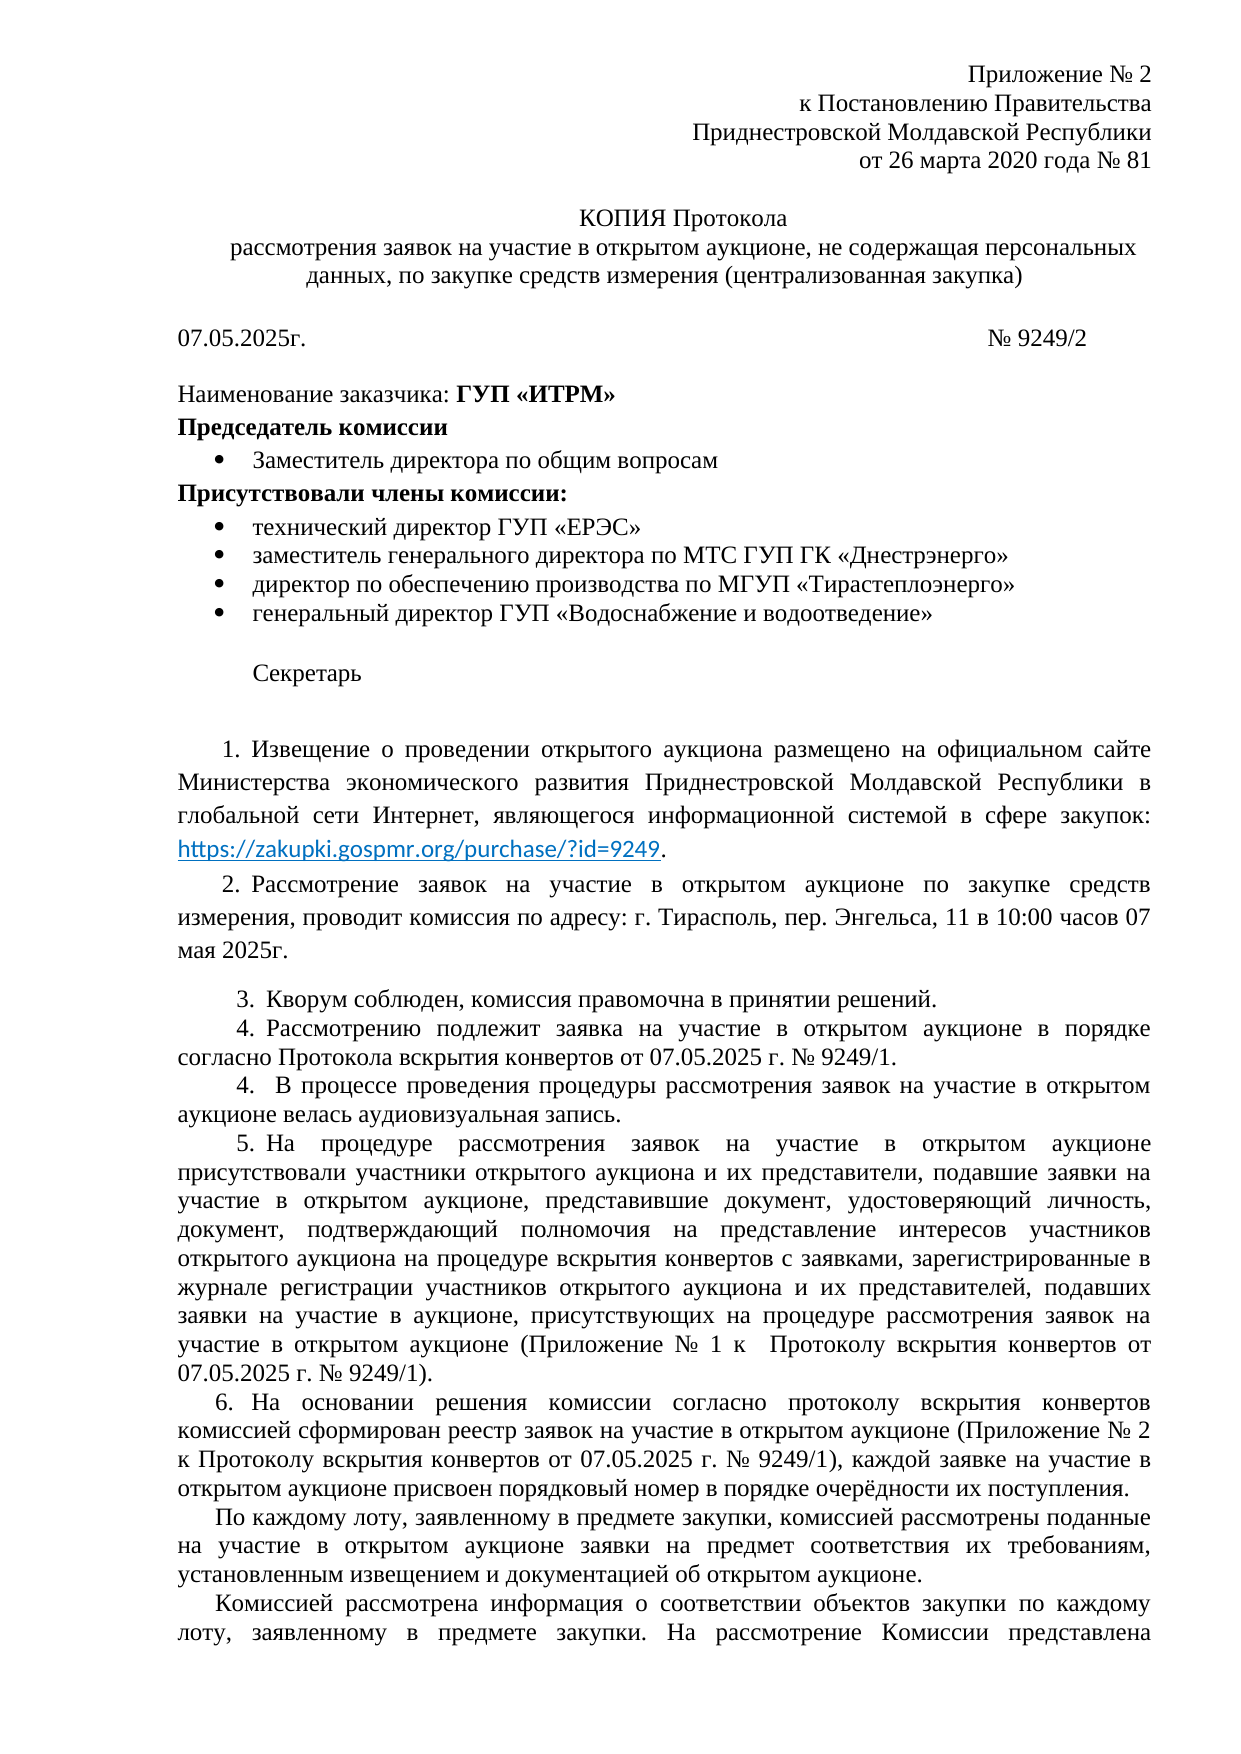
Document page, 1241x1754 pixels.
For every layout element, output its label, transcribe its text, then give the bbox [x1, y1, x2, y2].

list Заместитель директора по общим вопросам [215, 446, 1152, 474]
list Рассмотрению подлежит заявка на участие в открытом аукционе в порядке согласно Протокола вскрытия конвертов от 07.05.2025 г. № 9249/1. [177, 1013, 1152, 1071]
text Наименование заказчика: ГУП «ИТРМ» [177, 379, 1152, 408]
list В процессе проведения процедуры рассмотрения заявок на участие в открытом аукционе велась аудиовизуальная запись. [177, 1071, 1152, 1128]
list На процедуре рассмотрения заявок на участие в открытом аукционе присутствовали участники открытого аукциона и их представители, подавшие заявки на участие в открытом аукционе, представившие документ, удостоверяющий личность, документ, подтверждающий полномочия на представление интересов участников открытого аукциона на процедуре вскрытия конвертов с заявками, зарегистрированные в журнале регистрации участников открытого аукциона и их представителей, подавших заявки на участие в аукционе, присутствующих на процедуре рассмотрения заявок на участие в открытом аукционе (Приложение № 1 к Протоколу вскрытия конвертов от 07.05.2025 г. № 9249/1). [177, 1128, 1152, 1387]
text Приложение № 2 [177, 59, 1152, 88]
list На основании решения комиссии согласно протоколу вскрытия конвертов комиссией сформирован реестр заявок на участие в открытом аукционе (Приложение № 2 к Протоколу вскрытия конвертов от 07.05.2025 г. № 9249/1), каждой заявке на участие в открытом аукционе присвоен порядковый номер в порядке очерёдности их поступления. [177, 1387, 1152, 1502]
text Присутствовали члены комиссии: [177, 478, 1152, 507]
list технический директор ГУП «ЕРЭС» [215, 512, 1152, 540]
text 07.05.2025г. № 9249/2 [177, 323, 1152, 351]
text к Постановлению Правительства [177, 88, 1152, 117]
text Приднестровской Молдавской Республики [177, 117, 1152, 145]
list Секретарь [252, 658, 1152, 686]
list Извещение о проведении открытого аукциона размещено на официальном сайте Министерства экономического развития Приднестровской Молдавской Республики в глобальной сети Интернет, являющегося информационной системой в сфере закупок: https://zakupki.gospmr.org/purchase/?id=9249. [177, 734, 1152, 864]
text рассмотрения заявок на участие в открытом аукционе, не содержащая персональных данных, по закупке средств измерения (централизованная закупка) [177, 232, 1152, 289]
text КОПИЯ Протокола [177, 203, 1152, 232]
text от 26 марта 2020 года № 81 [177, 145, 1152, 174]
list По каждому лоту, заявленному в предмете закупки, комиссией рассмотрены поданные на участие в открытом аукционе заявки на предмет соответствия их требованиям, установленным извещением и документацией об открытом аукционе. [177, 1502, 1152, 1588]
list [177, 1588, 1152, 1646]
list генеральный директор ГУП «Водоснабжение и водоотведение» [215, 598, 1152, 627]
list директор по обеспечению производства по МГУП «Тирастеплоэнерго» [215, 569, 1152, 598]
list Кворум соблюден, комиссия правомочна в принятии решений. [177, 984, 1152, 1013]
list заместитель генерального директора по МТС ГУП ГК «Днестрэнерго» [215, 540, 1152, 569]
text Председатель комиссии [177, 412, 1152, 441]
list Рассмотрение заявок на участие в открытом аукционе по закупке средств измерения, проводит комиссия по адресу: г. Тирасполь, пер. Энгельса, 11 в 10:00 часов 07 мая 2025г. [177, 869, 1152, 963]
